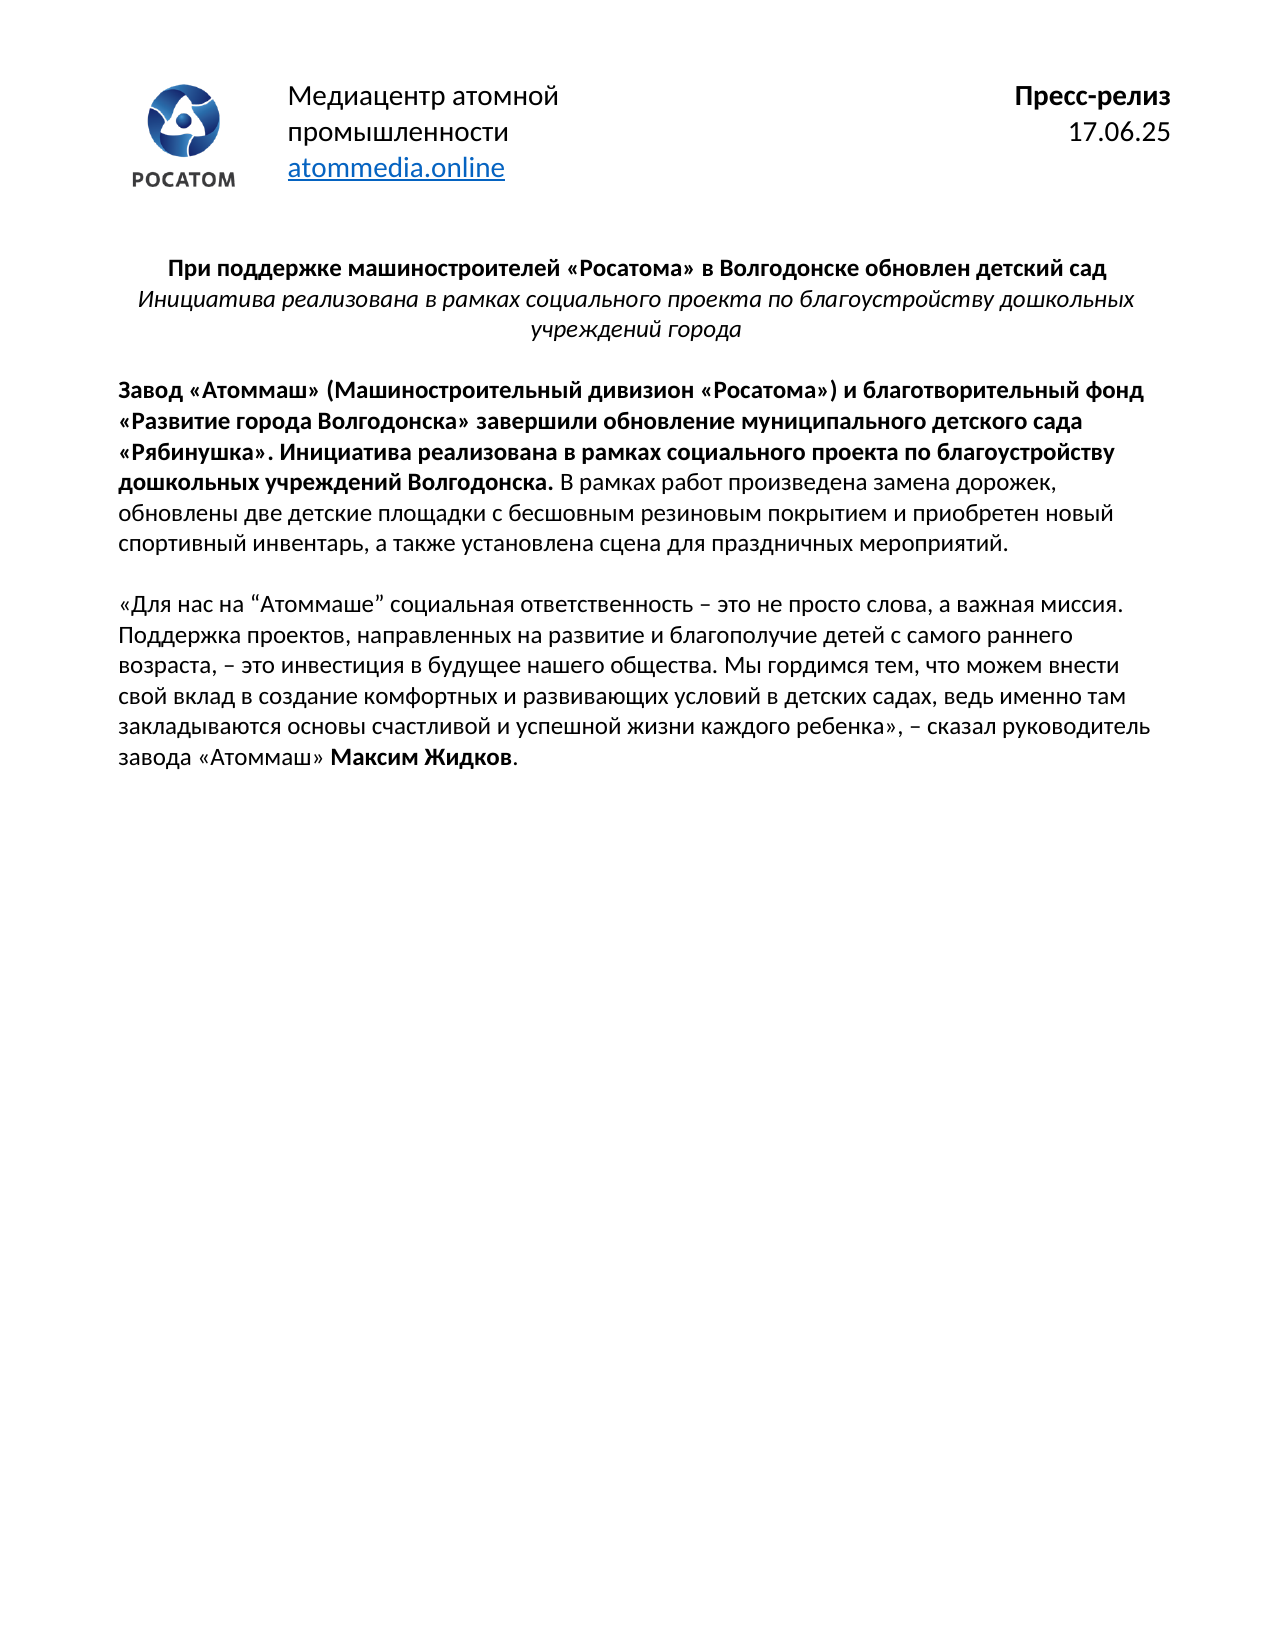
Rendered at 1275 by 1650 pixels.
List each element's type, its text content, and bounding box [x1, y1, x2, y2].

picture [132, 84, 235, 187]
table_header Медиацентр атомной промышленности atommedia.online [276, 78, 705, 222]
text При поддержке машиностроителей «Росатома» в Волгодонске обновлен детский сад [118, 252, 1157, 283]
table_header Пресс-релиз 17.06.25 [705, 78, 1240, 222]
text Инициатива реализована в рамках социального проекта по благоустройству дошкольных учреждений города [118, 283, 1157, 344]
text Завод «Атоммаш» (Машиностроительный дивизион «Росатома») и благотворительный фонд «Развитие города Волгодонска» завершили обновление муниципального детского сада «Рябинушка». Инициатива реализована в рамках социального проекта по благоустройству дошкольных учреждений Волгодонска. В рамках работ произведена замена дорожек, обновлены две детские площадки с бесшовным резиновым покрытием и приобретен новый спортивный инвентарь, а также установлена сцена для праздничных мероприятий. [118, 374, 1157, 558]
table_header [118, 78, 276, 222]
text «Для нас на “Атоммаше” социальная ответственность – это не просто слова, а важная миссия. Поддержка проектов, направленных на развитие и благополучие детей с самого раннего возраста, – это инвестиция в будущее нашего общества. Мы гордимся тем, что можем внести свой вклад в создание комфортных и развивающих условий в детских садах, ведь именно там закладываются основы счастливой и успешной жизни каждого ребенка», – сказал руководитель завода «Атоммаш» Максим Жидков. [118, 588, 1157, 771]
